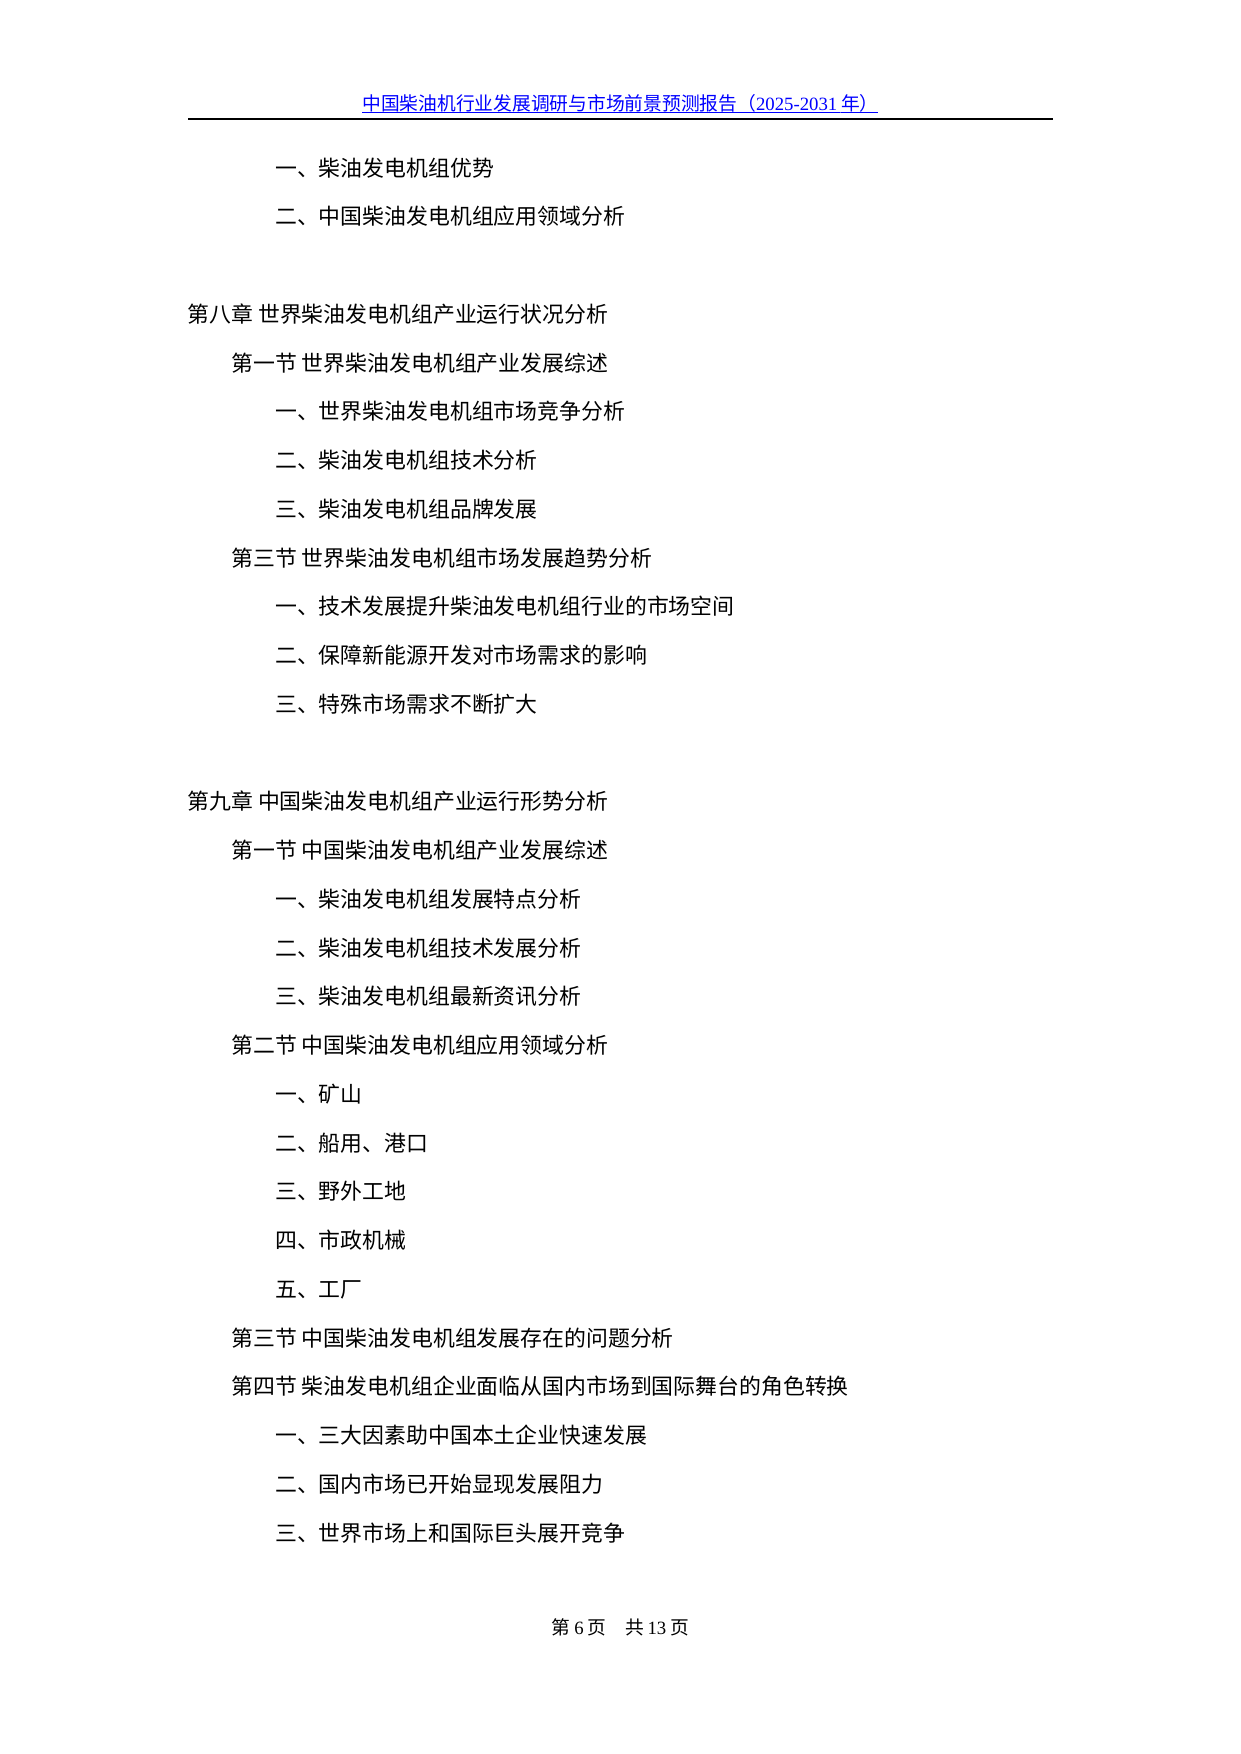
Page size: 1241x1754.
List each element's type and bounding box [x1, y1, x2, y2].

text [187, 150, 1053, 1548]
